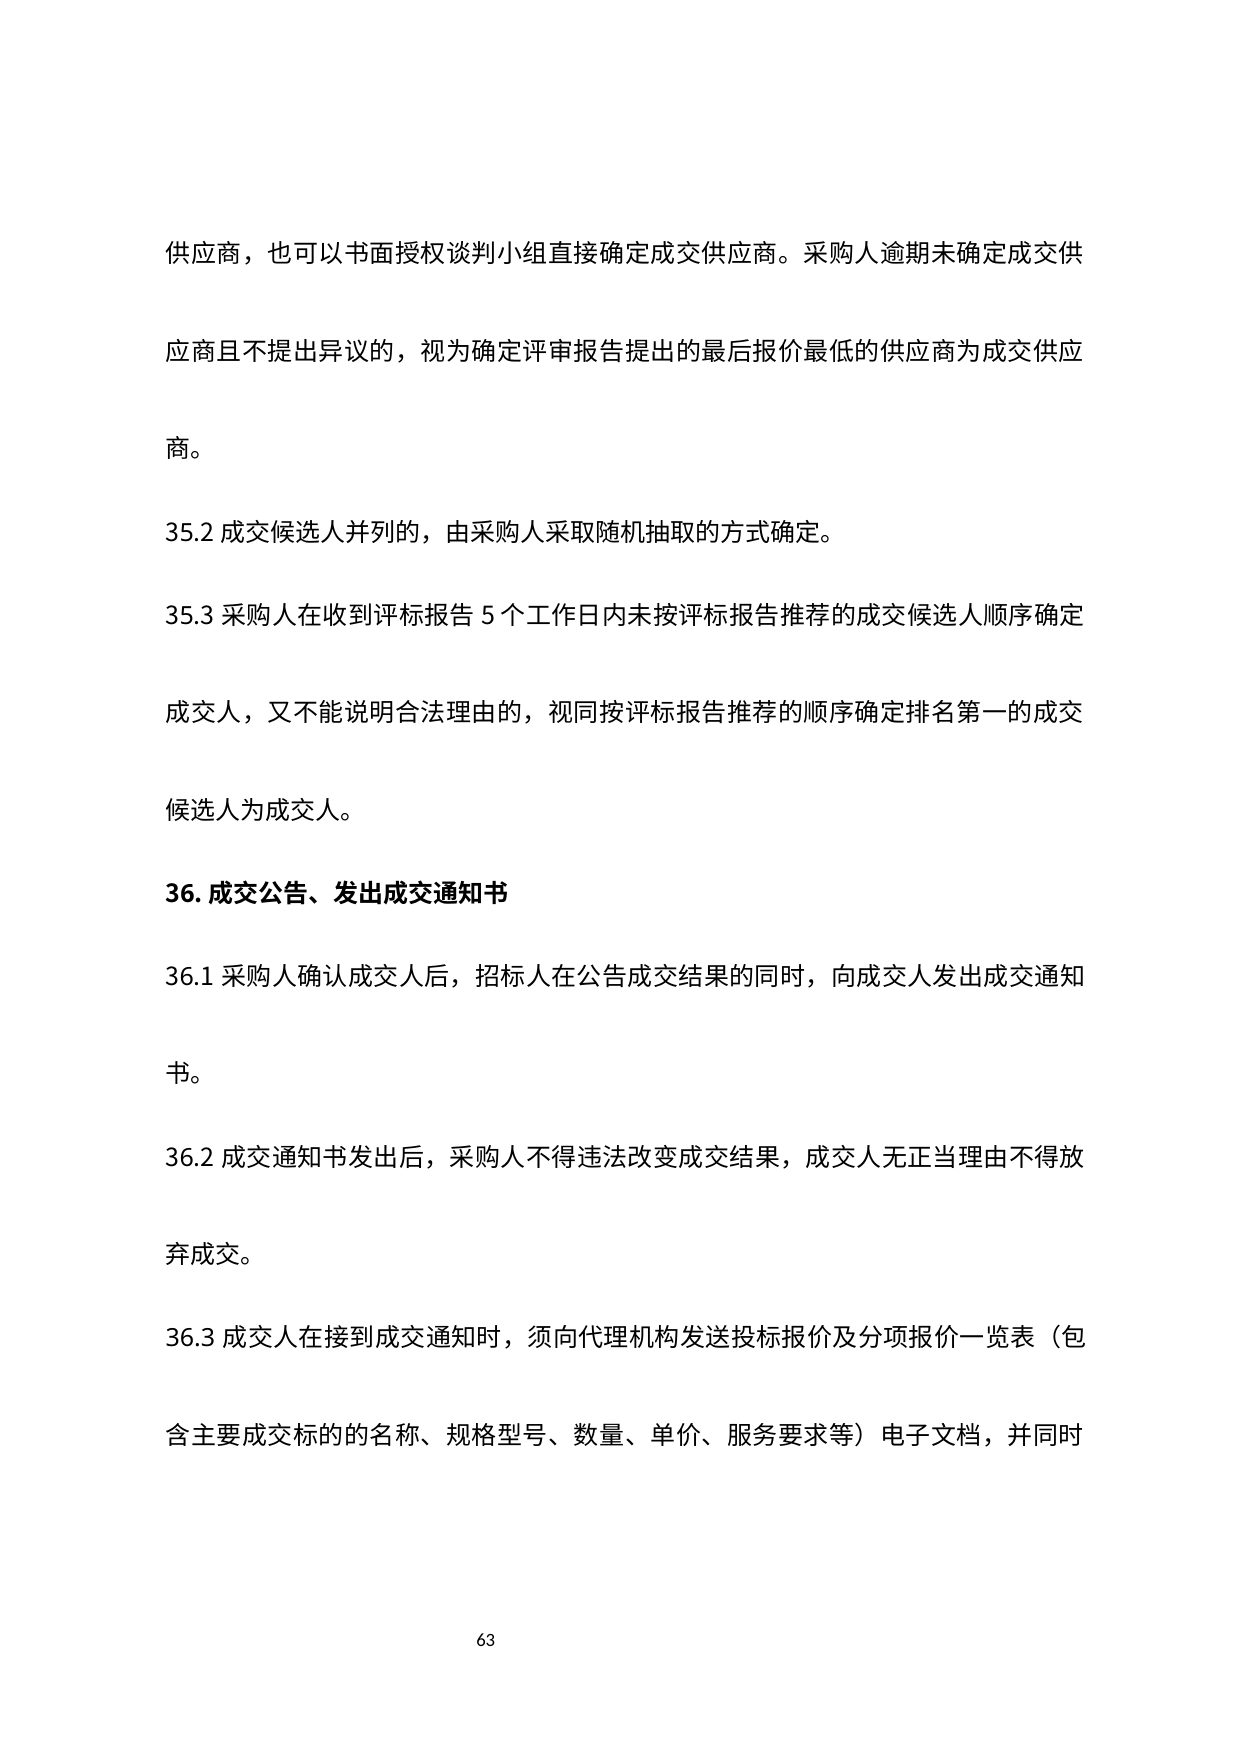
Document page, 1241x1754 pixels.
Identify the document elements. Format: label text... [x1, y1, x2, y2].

text 35.2 成交候选人并列的，由采购人采取随机抽取的方式确定。 [165, 498, 1087, 563]
text 36.2 成交通知书发出后，采购人不得违法改变成交结果，成交人无正当理由不得放弃成交。 [165, 1123, 1087, 1285]
text 35.3 采购人在收到评标报告5个工作日内未按评标报告推荐的成交候选人顺序确定成交人，又不能说明合法理由的，视同按评标报告推荐的顺序确定排名第一的成交候选人为成交人。 [165, 581, 1087, 841]
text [165, 1303, 1087, 1466]
text 36.1 采购人确认成交人后，招标人在公告成交结果的同时，向成交人发出成交通知书。 [165, 942, 1087, 1104]
text 36. 成交公告、发出成交通知书 [165, 859, 1087, 924]
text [165, 219, 1087, 479]
